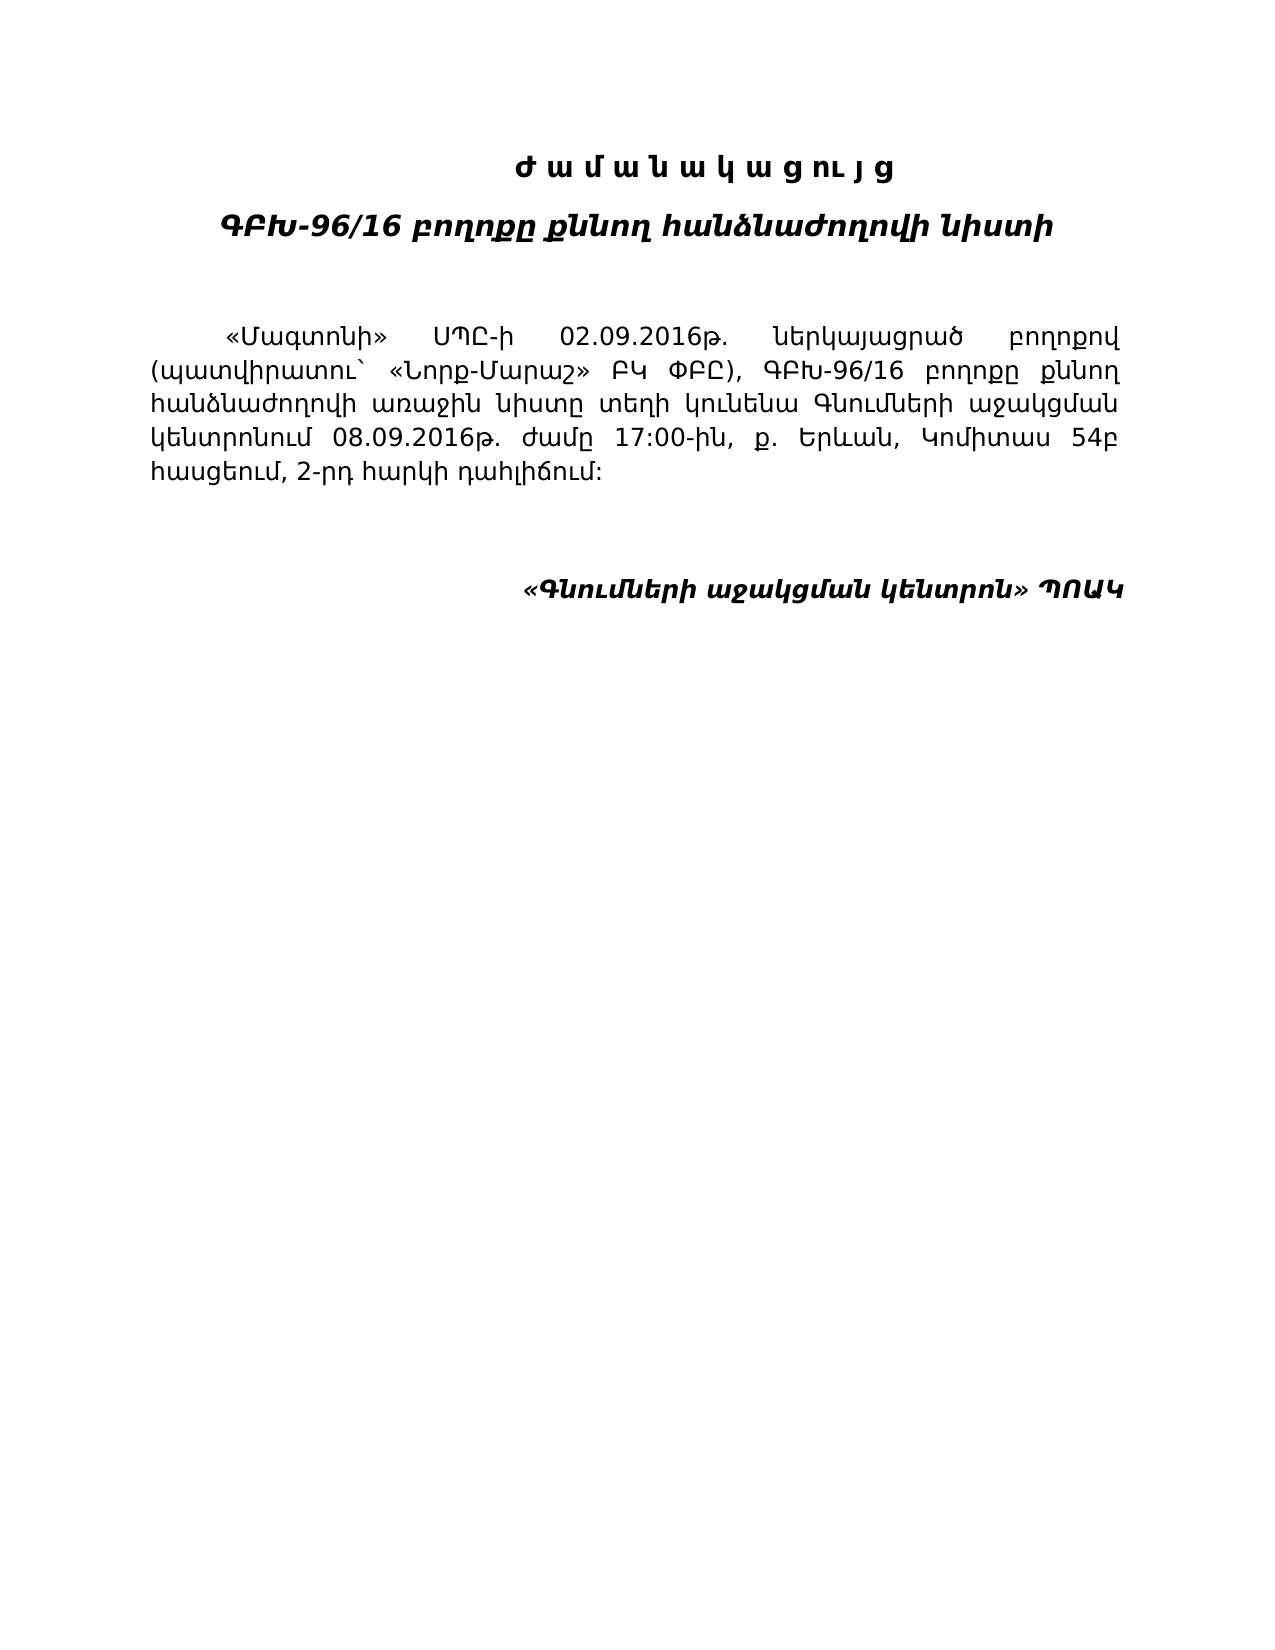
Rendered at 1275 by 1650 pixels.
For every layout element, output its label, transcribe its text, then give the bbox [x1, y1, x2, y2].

text ԳԲԽ-96/16 բողոքը քննող հանձնաժողովի նիստի [150, 210, 1125, 244]
text «Գնումների աջակցման կենտրոն» ՊՈԱԿ [150, 576, 1125, 605]
text Ժ ա մ ա ն ա կ ա ց ու յ ց [150, 150, 1125, 184]
text «Մագտոնի» ՍՊԸ-ի 02.09.2016թ. ներկայացրած բողոքով (պատվիրատու` «Նորք-Մարաշ» ԲԿ ՓԲԸ), ԳԲԽ-96/16 բողոքը քննող հանձնաժողովի առաջին նիստը տեղի կունենա Գնումների աջակցման կենտրոնում 08.09.2016թ. ժամը 17:00-ին, ք. Երևան, Կոմիտաս 54բ հասցեում, 2-րդ հարկի դահլիճում: [150, 323, 1120, 486]
